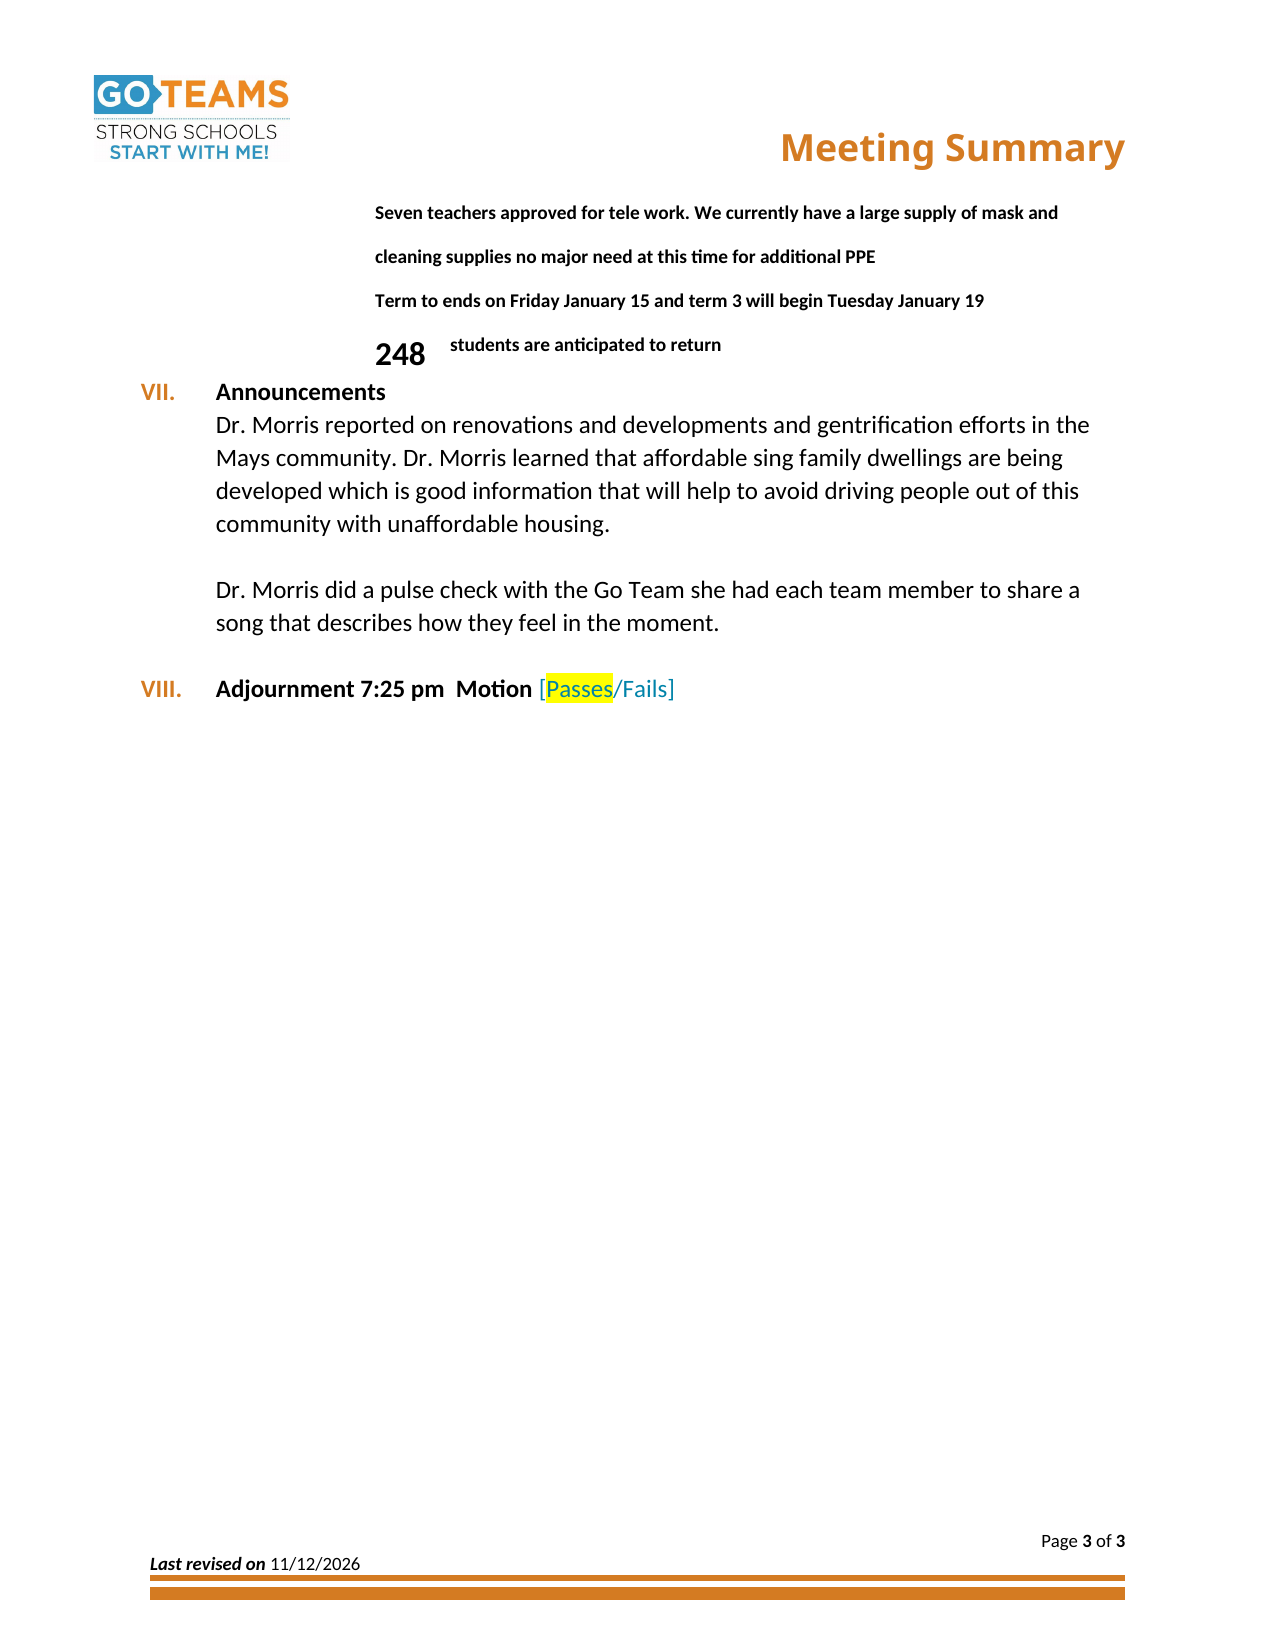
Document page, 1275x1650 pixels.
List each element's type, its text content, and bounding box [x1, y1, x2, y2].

list Dr. Morris reported on renovations and developments and gentrification efforts in the Mays community. Dr. Morris learned that affordable sing family dwellings are being developed which is good information that will help to avoid driving people out of this community with unaffordable housing. [216, 409, 1125, 539]
list Term to ends on Friday January 15 and term 3 will begin Tuesday January 19 [375, 288, 1125, 329]
list Seven teachers approved for tele work. We currently have a large supply of mask and cleaning supplies no major need at this time for additional PPE [375, 201, 1125, 285]
list Dr. Morris did a pulse check with the Go Team she had each team member to share a song that describes how they feel in the moment. [216, 574, 1125, 637]
list students are anticipated to return [375, 332, 1125, 373]
list Adjournment 7:25 pm Motion [Passes/Fails] [141, 673, 546, 703]
list Adjournment 7:25 pm Motion [Passes/Fails] [613, 673, 1125, 703]
list Announcements [141, 376, 1125, 407]
picture [93, 75, 290, 162]
